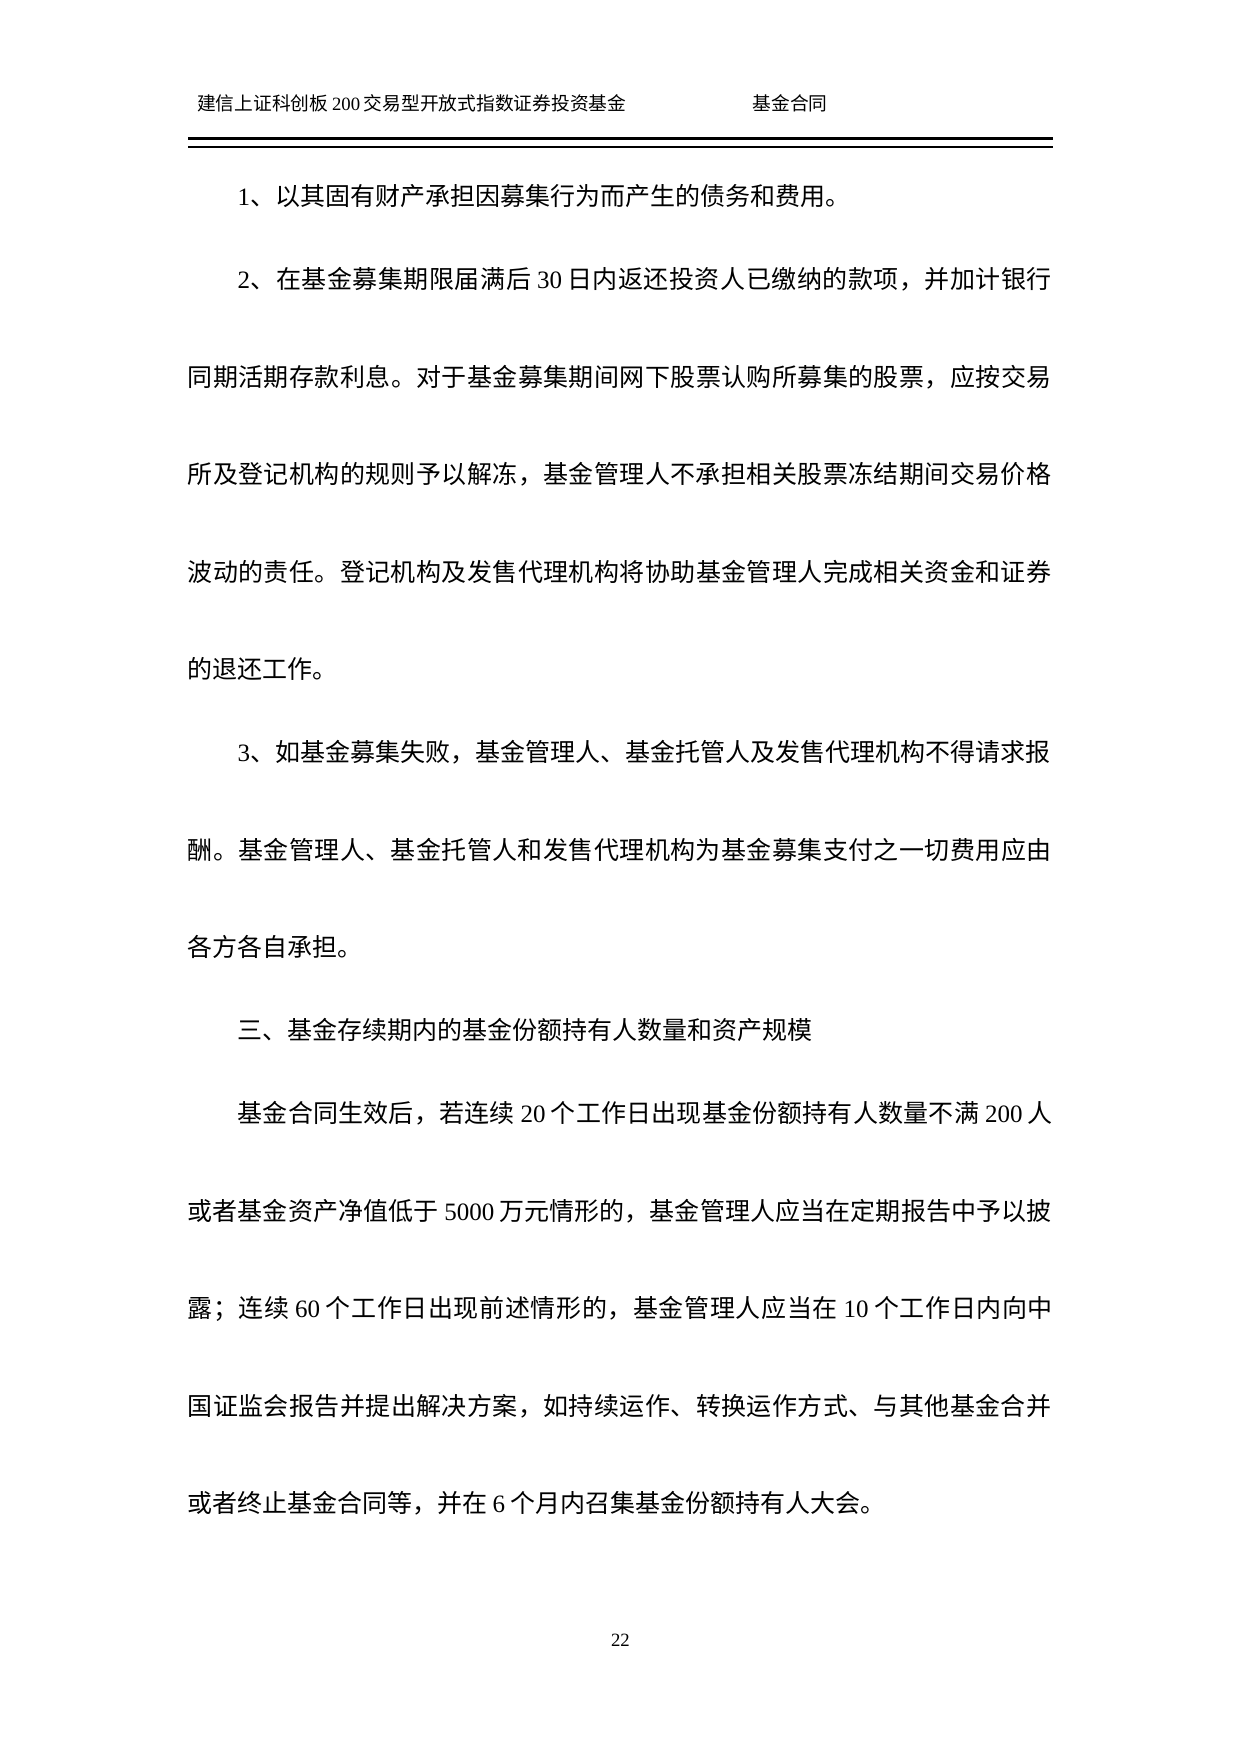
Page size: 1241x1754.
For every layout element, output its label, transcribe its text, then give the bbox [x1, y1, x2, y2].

text 3、如基金募集失败，基金管理人、基金托管人及发售代理机构不得请求报酬。基金管理人、基金托管人和发售代理机构为基金募集支付之一切费用应由各方各自承担。 [187, 718, 1053, 978]
text 三、基金存续期内的基金份额持有人数量和资产规模 [187, 996, 1053, 1061]
text 2、在基金募集期限届满后30日内返还投资人已缴纳的款项，并加计银行同期活期存款利息。对于基金募集期间网下股票认购所募集的股票，应按交易所及登记机构的规则予以解冻，基金管理人不承担相关股票冻结期间交易价格波动的责任。登记机构及发售代理机构将协助基金管理人完成相关资金和证券的退还工作。 [187, 245, 1053, 700]
text 1、以其固有财产承担因募集行为而产生的债务和费用。 [187, 162, 1053, 227]
text 基金合同生效后，若连续20个工作日出现基金份额持有人数量不满200人或者基金资产净值低于5000万元情形的，基金管理人应当在定期报告中予以披露；连续60个工作日出现前述情形的，基金管理人应当在10个工作日内向中国证监会报告并提出解决方案，如持续运作、转换运作方式、与其他基金合并或者终止基金合同等，并在6个月内召集基金份额持有人大会。 [187, 1079, 1053, 1534]
